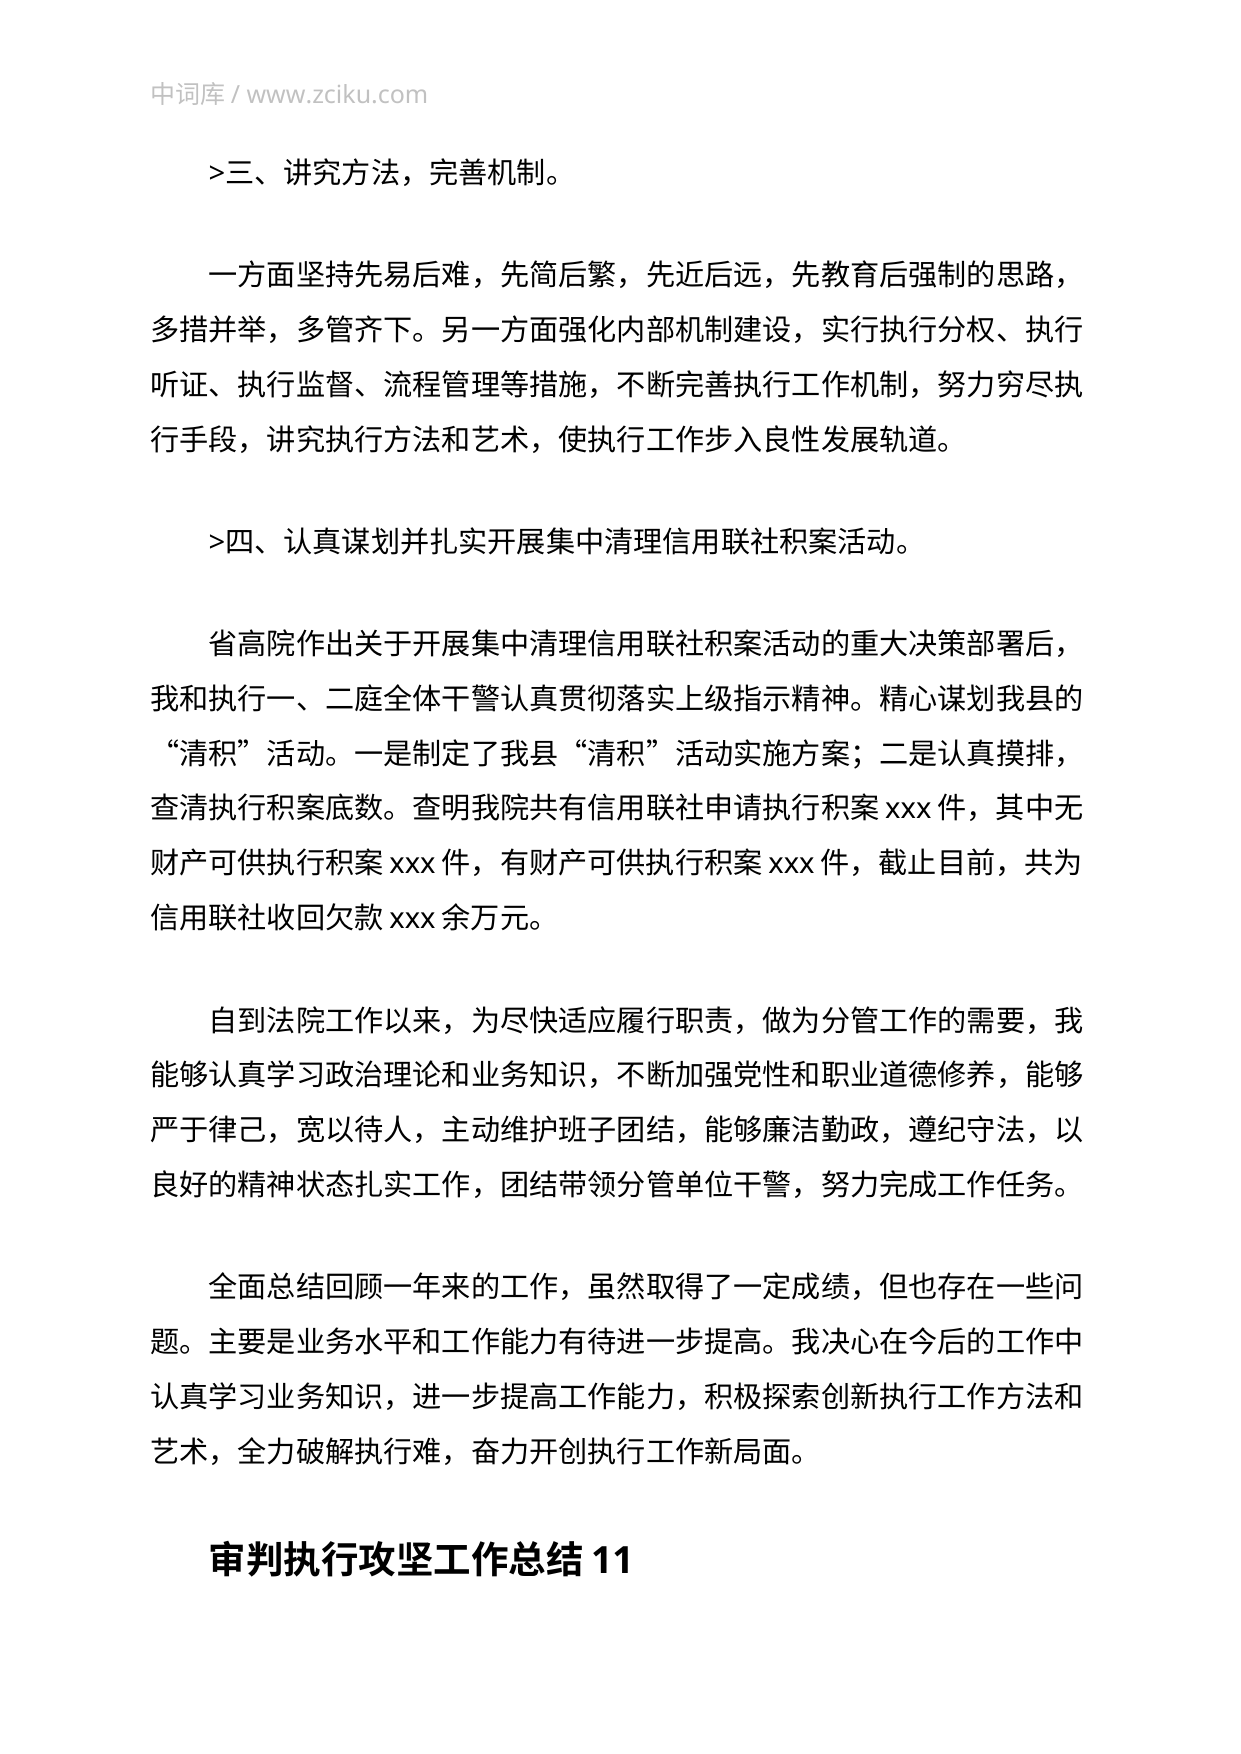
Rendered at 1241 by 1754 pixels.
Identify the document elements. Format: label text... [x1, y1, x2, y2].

text >三、讲究方法，完善机制。 [150, 150, 1090, 192]
text >四、认真谋划并扎实开展集中清理信用联社积案活动。 [150, 518, 1090, 561]
text 自到法院工作以来，为尽快适应履行职责，做为分管工作的需要，我能够认真学习政治理论和业务知识，不断加强党性和职业道德修养，能够严于律己，宽以待人，主动维护班子团结，能够廉洁勤政，遵纪守法，以良好的精神状态扎实工作，团结带领分管单位干警，努力完成工作任务。 [150, 997, 1090, 1204]
text 全面总结回顾一年来的工作，虽然取得了一定成绩，但也存在一些问题。主要是业务水平和工作能力有待进一步提高。我决心在今后的工作中认真学习业务知识，进一步提高工作能力，积极探索创新执行工作方法和艺术，全力破解执行难，奋力开创执行工作新局面。 [150, 1263, 1090, 1471]
text 一方面坚持先易后难，先简后繁，先近后远，先教育后强制的思路，多措并举，多管齐下。另一方面强化内部机制建设，实行执行分权、执行听证、执行监督、流程管理等措施，不断完善执行工作机制，努力穷尽执行手段，讲究执行方法和艺术，使执行工作步入良性发展轨道。 [150, 252, 1090, 459]
text 省高院作出关于开展集中清理信用联社积案活动的重大决策部署后，我和执行一、二庭全体干警认真贯彻落实上级指示精神。精心谋划我县的“清积”活动。一是制定了我县“清积”活动实施方案；二是认真摸排，查清执行积案底数。查明我院共有信用联社申请执行积案xxx件，其中无财产可供执行积案xxx件，有财产可供执行积案xxx件，截止目前，共为信用联社收回欠款xxx余万元。 [150, 620, 1090, 937]
text 审判执行攻坚工作总结11 [150, 1530, 1090, 1584]
